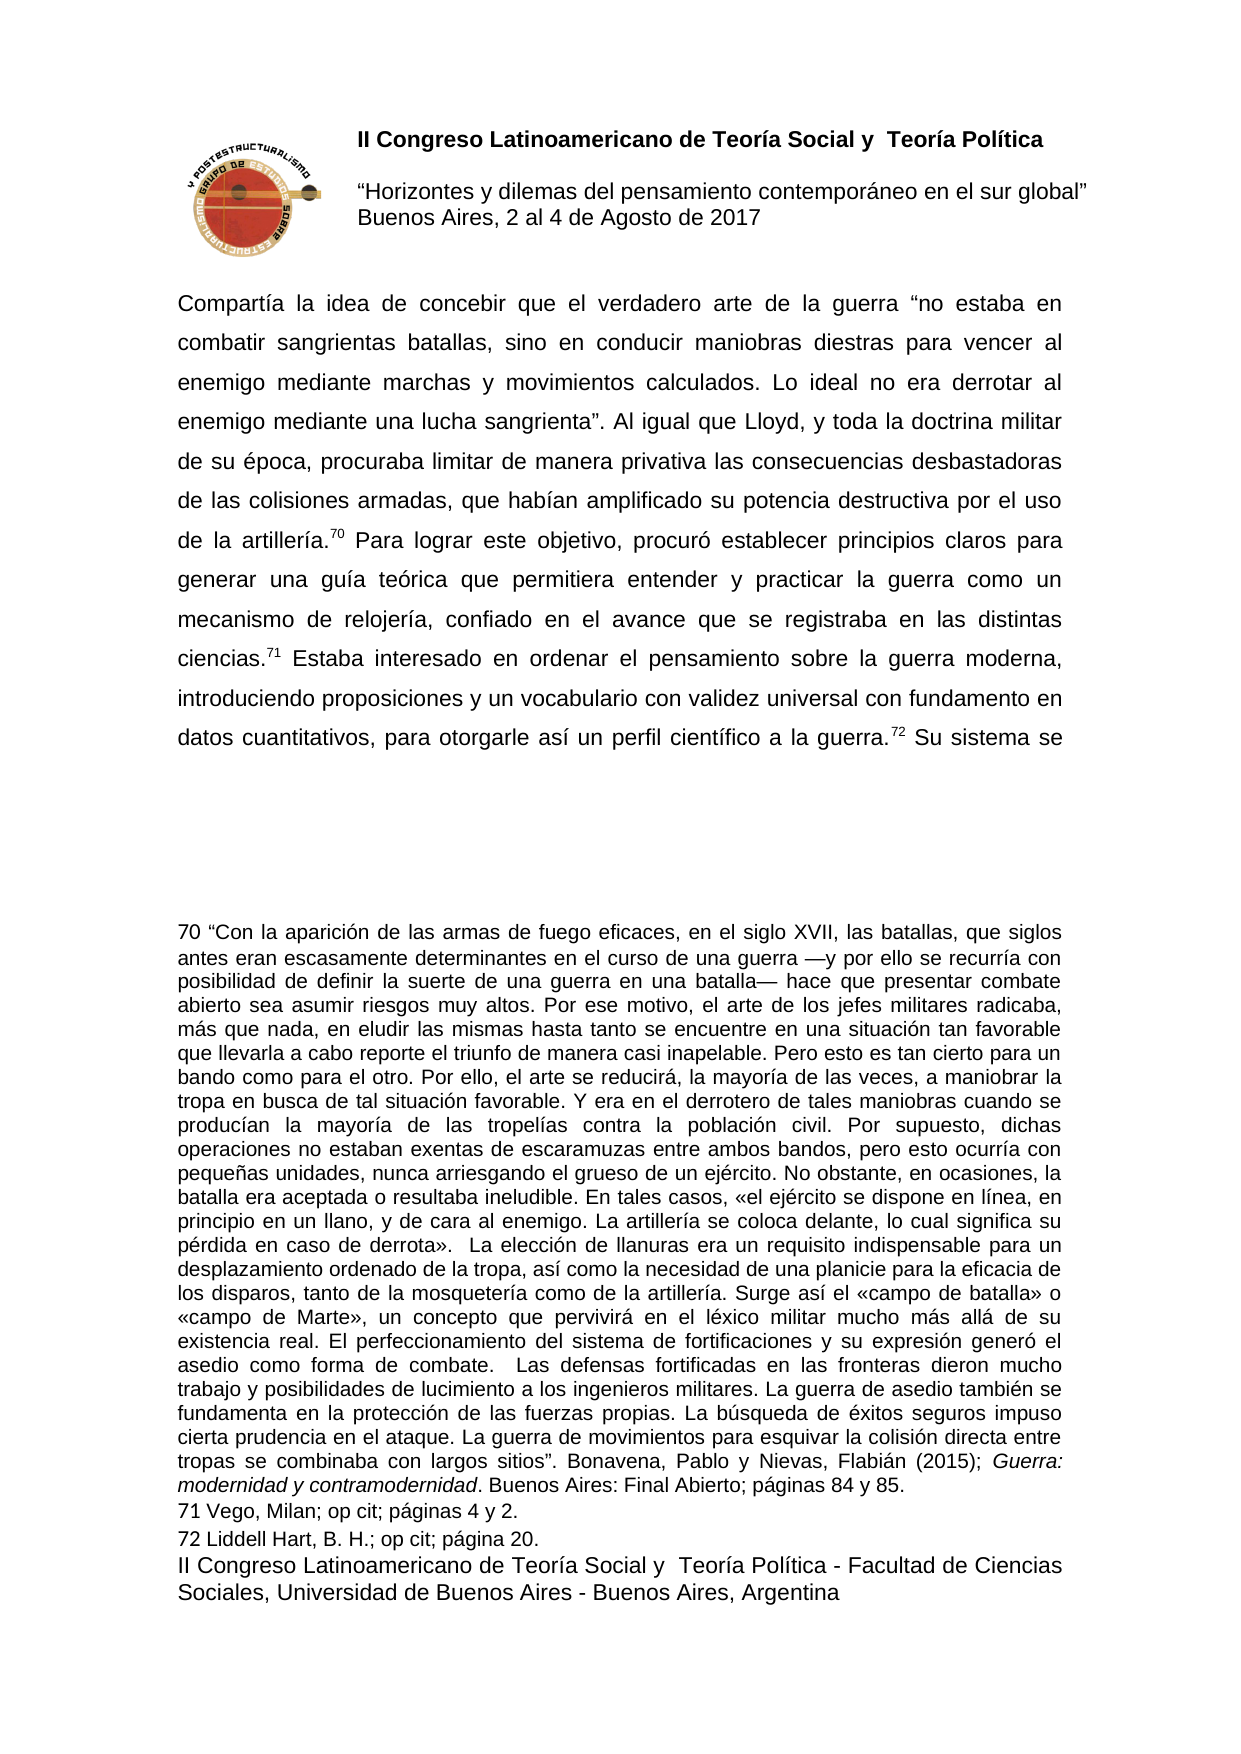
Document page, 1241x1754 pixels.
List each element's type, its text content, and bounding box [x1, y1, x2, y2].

text Compartía la idea de concebir que el verdadero arte de la guerra “no estaba en combatir sangrientas batallas, sino en conducir maniobras diestras para vencer al enemigo mediante marchas y movimientos calculados. Lo ideal no era derrotar al enemigo mediante una lucha sangrienta”. Al igual que Lloyd, y toda la doctrina militar de su época, procuraba limitar de manera privativa las consecuencias desbastadoras de las colisiones armadas, que habían amplificado su potencia destructiva por el uso de la artillería. Para lograr este objetivo, procuró establecer principios claros para generar una guía teórica que permitiera entender y practicar la guerra como un mecanismo de relojería, confiado en el avance que se registraba en las distintas ciencias. Estaba interesado en ordenar el pensamiento sobre la guerra moderna, introduciendo proposiciones y un vocabulario con validez universal con fundamento en datos cuantitativos, para otorgarle así un perfil científico a la guerra. Su sistema se cimentó a partir de la aplicación de la geometría y la matemática a la estrategia. Sobre estas bases buscó construir, entonces, una “teoría militar positiva”. [177, 290, 1063, 790]
picture [177, 101, 322, 264]
